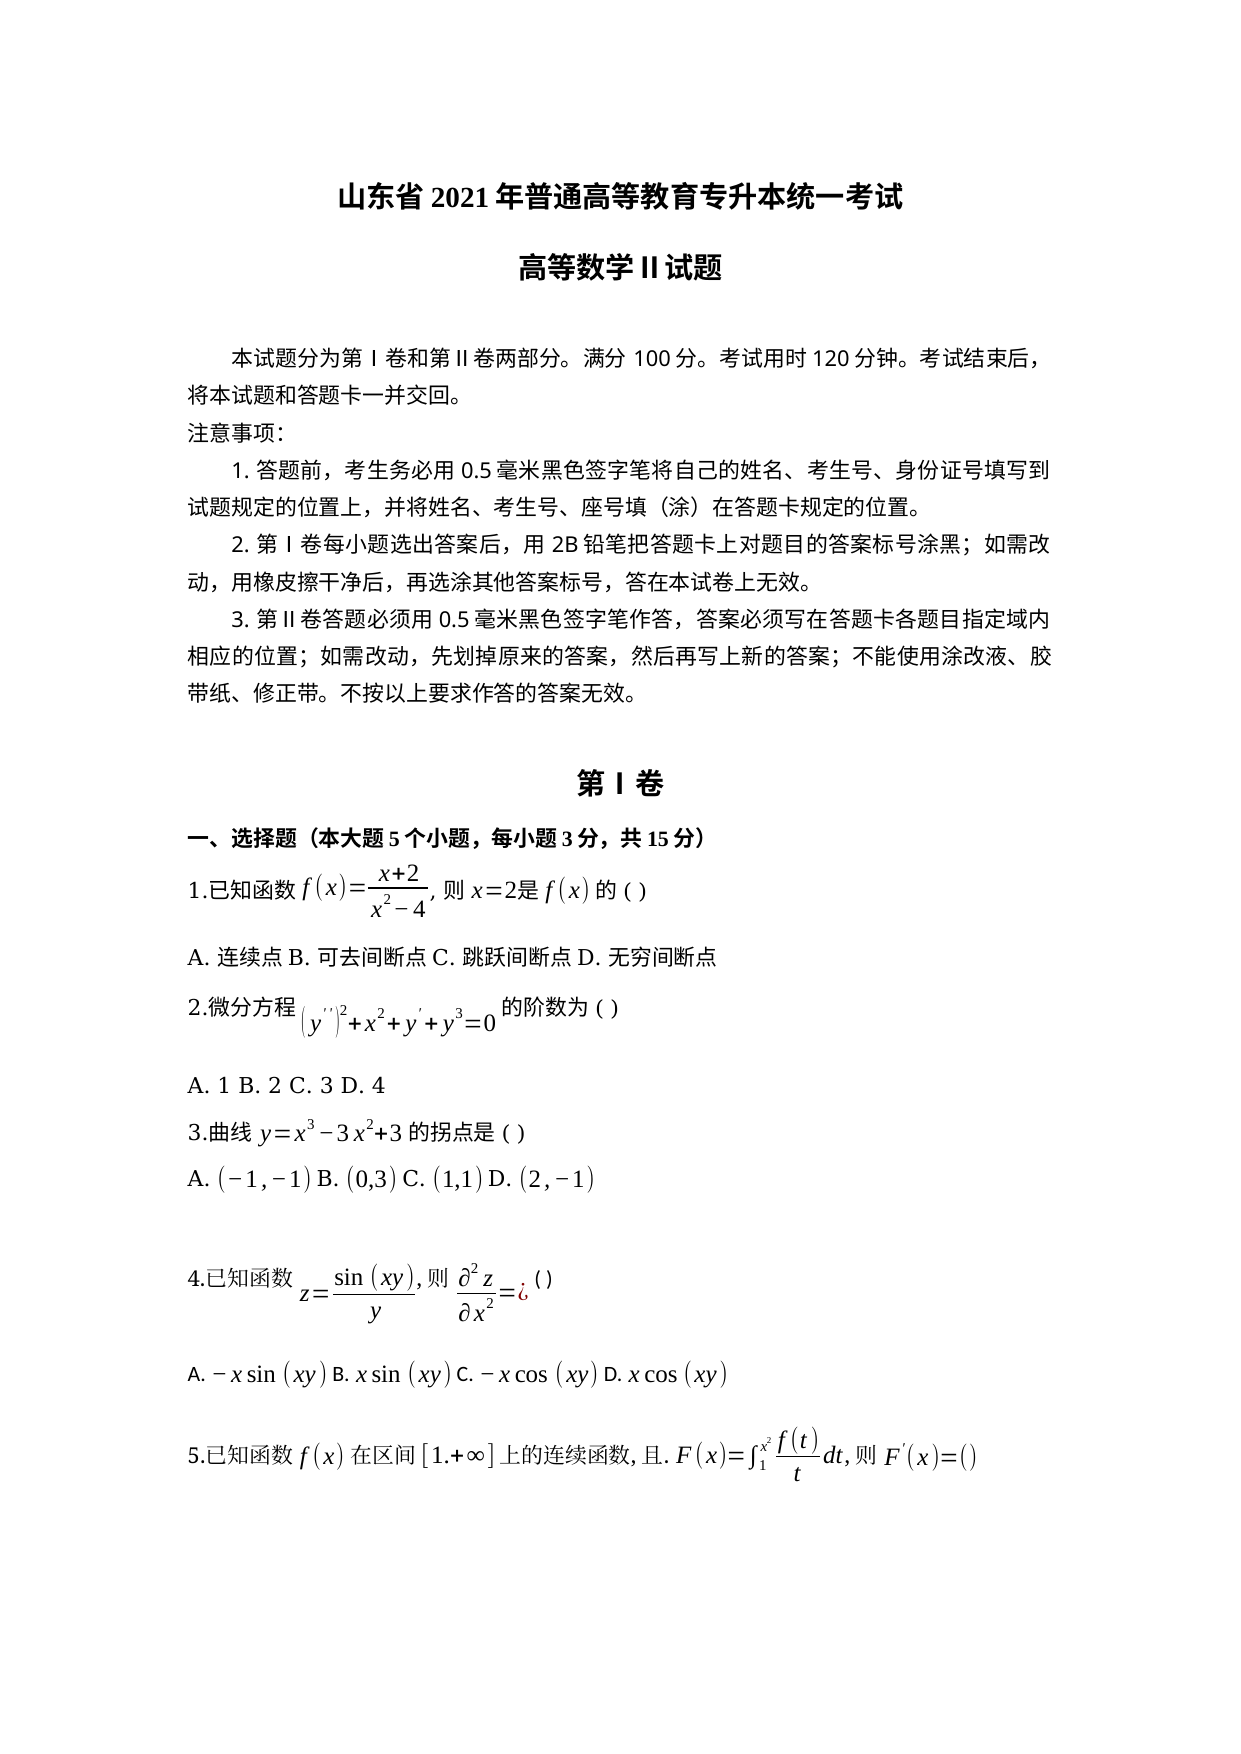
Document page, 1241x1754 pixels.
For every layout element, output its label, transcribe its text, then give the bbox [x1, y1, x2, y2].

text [187, 1114, 1053, 1488]
text 本试题分为第Ⅰ卷和第Ⅱ卷两部分。满分100分。考试用时120分钟。考试结束后，将本试题和答题卡一并交回。 [187, 341, 1053, 411]
text 2. 第Ⅰ卷每小题选出答案后，用2B铅笔把答题卡上对题目的答案标号涂黑；如需改动，用橡皮擦干净后，再选涂其他答案标号，答在本试卷上无效。 [187, 527, 1053, 597]
text 第Ⅰ卷 [187, 749, 1053, 814]
text 1. 答题前，考生务必用0.5毫米黑色签字笔将自己的姓名、考生号、身份证号填写到试题规定的位置上，并将姓名、考生号、座号填（涂）在答题卡规定的位置。 [187, 452, 1053, 522]
text 3. 第Ⅱ卷答题必须用0.5毫米黑色签字笔作答，答案必须写在答题卡各题目指定域内相应的位置；如需改动，先划掉原来的答案，然后再写上新的答案；不能使用涂改液、胶带纸、修正带。不按以上要求作答的答案无效。 [187, 601, 1053, 708]
subtitle 一、选择题（本大题5个小题，每小题3分，共15分） [187, 821, 1053, 853]
text 山东省2021年普通高等教育专升本统一考试 [187, 162, 1053, 227]
text 1.已知函数 , 则 是 的 ( ) A. 连续点 B. 可去间断点 C. 跳跃间断点 D. 无穷间断点 [187, 858, 1053, 972]
text 高等数学Ⅱ试题 [187, 233, 1053, 298]
text 2.微分方程 的阶数为 ( ) A. 1 B. 2 C. 3 D. 4 [187, 987, 1053, 1101]
text 注意事项： [187, 415, 1053, 448]
